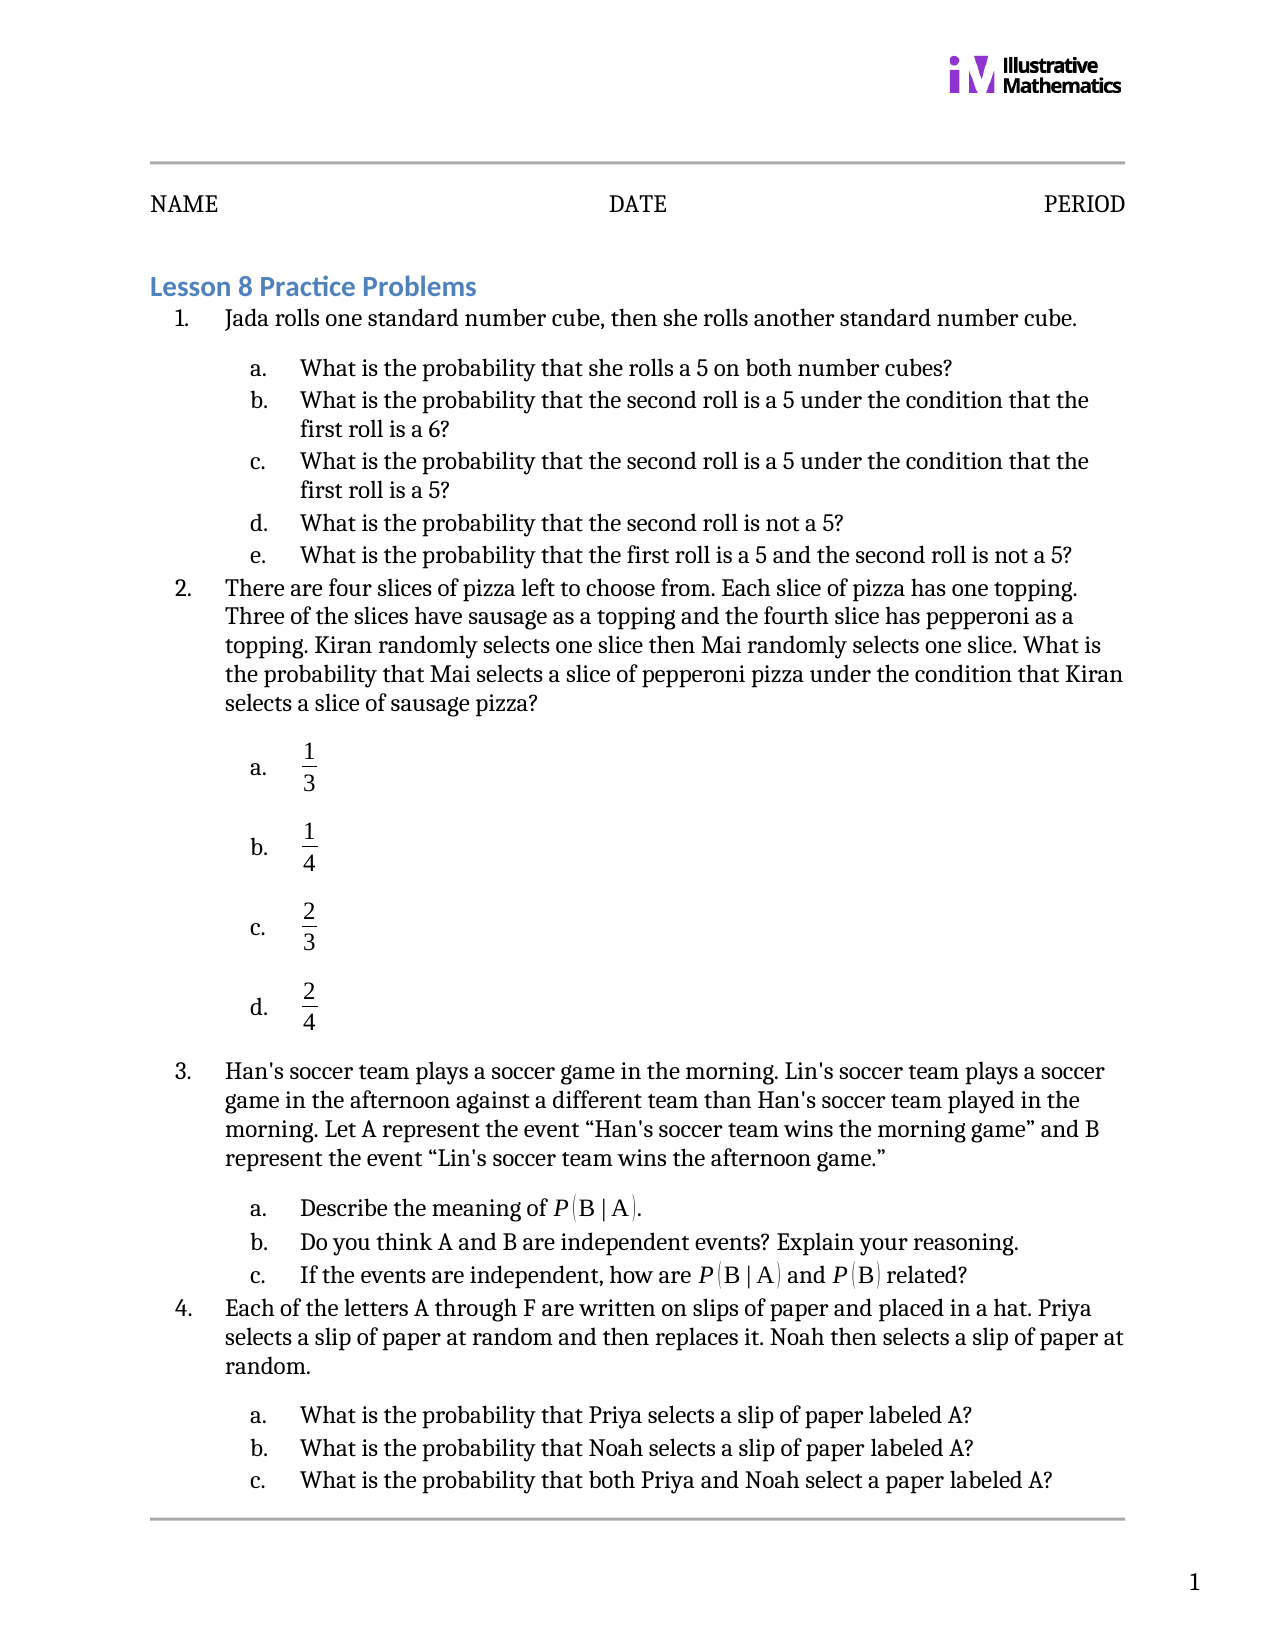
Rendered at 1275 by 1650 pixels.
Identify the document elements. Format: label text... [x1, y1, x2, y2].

subtitle Lesson 8 Practice Problems [150, 268, 1125, 304]
list What is the probability that both Priya and Noah select a paper labeled A? [250, 1466, 1125, 1495]
list Describe the meaning of . [250, 1193, 1125, 1224]
list Han's soccer team plays a soccer game in the morning. Lin's soccer team plays a soccer game in the afternoon against a different team than Han's soccer team played in the morning. Let A represent the event “Han's soccer team wins the morning game” and B represent the event “Lin's soccer team wins the afternoon game.” [175, 1057, 1125, 1172]
list What is the probability that the second roll is not a 5? [250, 508, 1125, 537]
picture [949, 55, 1121, 93]
list What is the probability that the second roll is a 5 under the condition that the first roll is a 6? [250, 386, 1125, 443]
list What is the probability that the first roll is a 5 and the second roll is not a 5? [250, 541, 1125, 570]
list Do you think A and B are independent events? Explain your reasoning. [250, 1227, 1125, 1256]
list What is the probability that the second roll is a 5 under the condition that the first roll is a 5? [250, 447, 1125, 505]
list What is the probability that Priya selects a slip of paper labeled A? [250, 1401, 1125, 1430]
list Jada rolls one standard number cube, then she rolls another standard number cube. [175, 304, 1125, 333]
list What is the probability that she rolls a 5 on both number cubes? [250, 353, 1125, 382]
list If the events are independent, how are and related? [250, 1260, 1125, 1291]
list There are four slices of pizza left to choose from. Each slice of pizza has one topping. Three of the slices have sausage as a topping and the fourth slice has pepperoni as a topping. Kiran randomly selects one slice then Mai randomly selects one slice. What is the probability that Mai selects a slice of pepperoni pizza under the condition that Kiran selects a slice of sausage pizza? [175, 573, 1125, 717]
list Each of the letters A through F are written on slips of paper and placed in a hat. Priya selects a slip of paper at random and then replaces it. Noah then selects a slip of paper at random. [175, 1294, 1125, 1381]
list What is the probability that Noah selects a slip of paper labeled A? [250, 1434, 1125, 1463]
